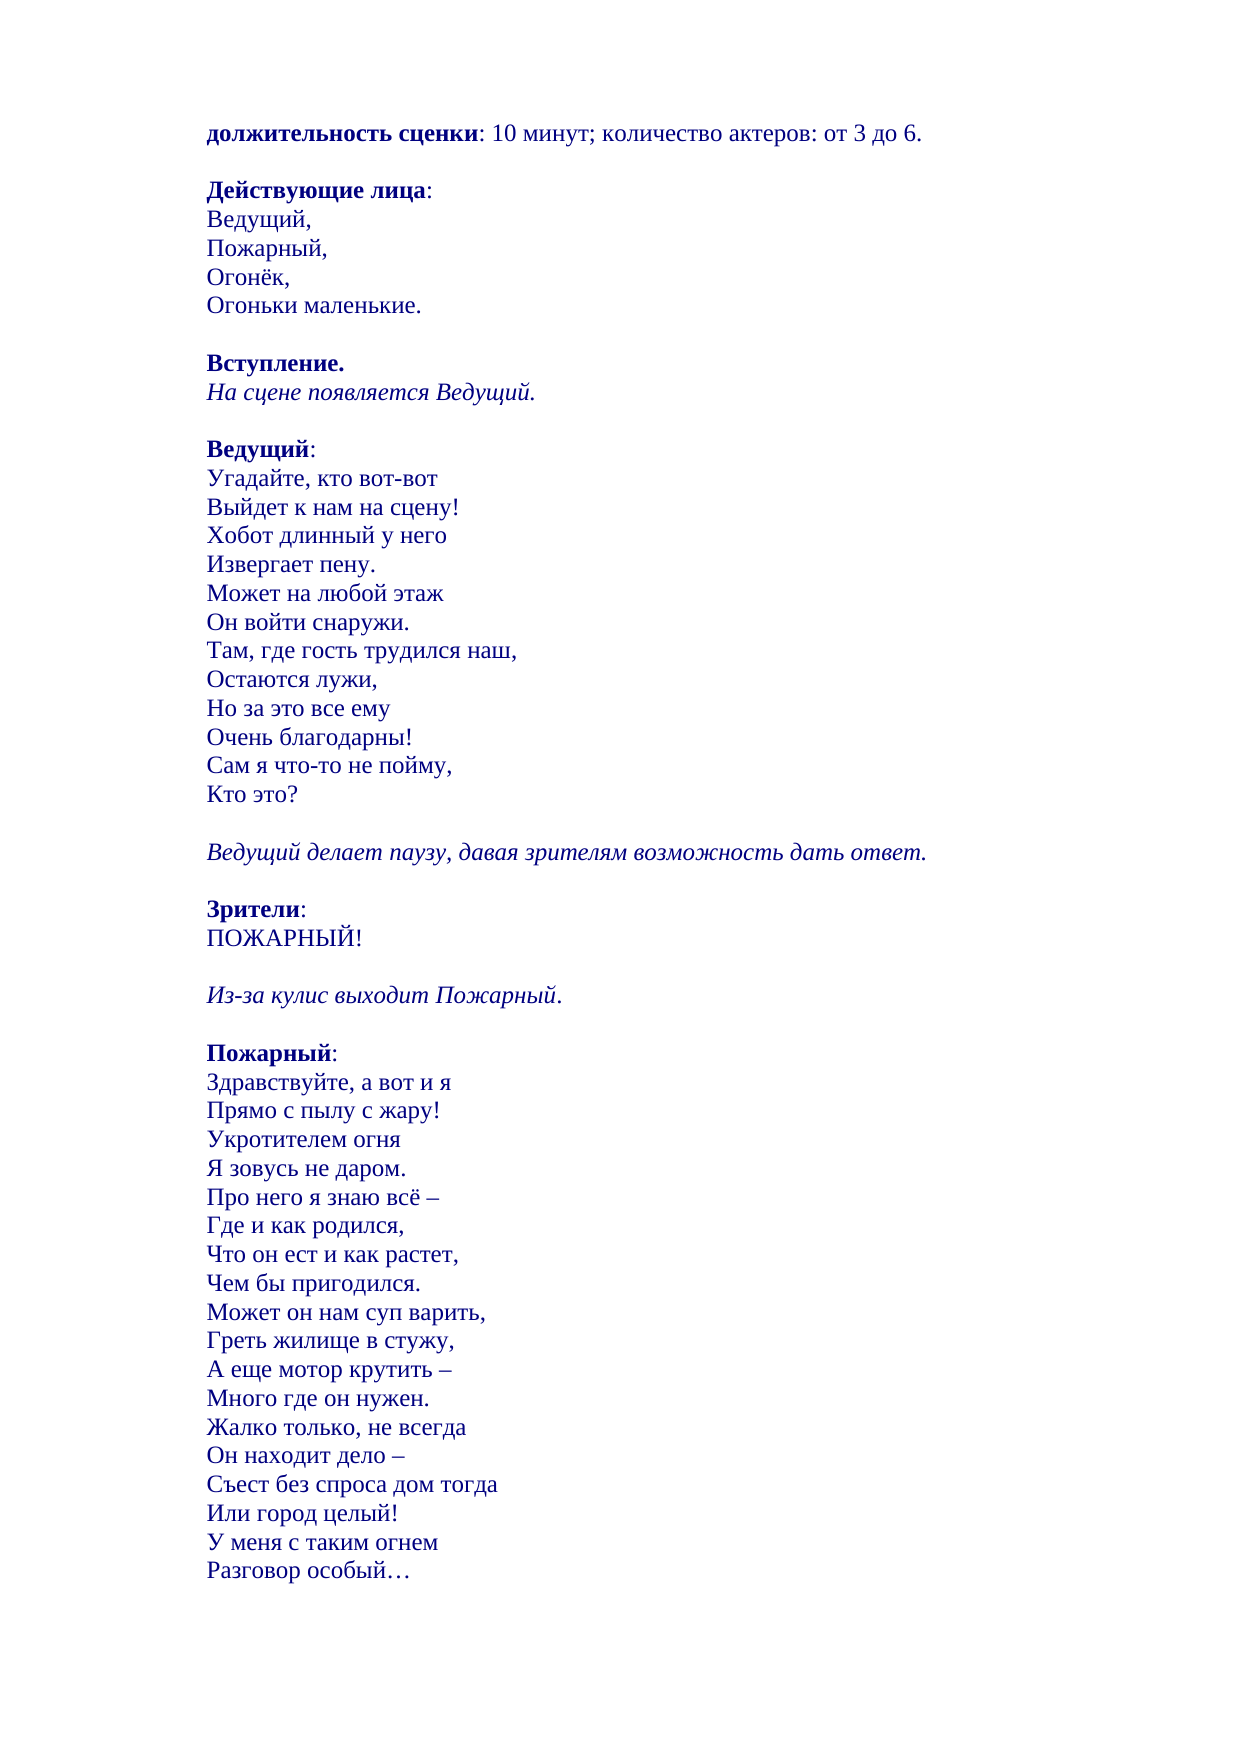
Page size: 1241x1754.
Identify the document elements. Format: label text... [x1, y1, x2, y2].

text Действующие лица: Ведущий, Пожарный, Огонёк, Огоньки маленькие. [206, 176, 1122, 319]
text Из-за кулис выходит Пожарный. [206, 981, 1122, 1038]
text Пожарный: Здравствуйте, а вот и я Прямо с пылу с жару! Укротителем огня Я зовусь не даром. Про него я знаю всё – Где и как родился, Что он ест и как растет, Чем бы пригодился. Может он нам суп варить, Греть жилище в стужу, А еще мотор крутить – Много где он нужен. Жалко только, не всегда Он находит дело – Съест без спроса дом тогда Или город целый! У меня с таким огнем Разговор особый… [206, 1038, 1122, 1613]
text Вступление. На сцене появляется Ведущий. [206, 319, 1122, 406]
text Ведущий: Угадайте, кто вот-вот Выйдет к нам на сцену! Хобот длинный у него Извергает пену. Может на любой этаж Он войти снаружи. Там, где гость трудился наш, Остаются лужи, Но за это все ему Очень благодарны! Сам я что-то не пойму, Кто это? [206, 406, 1122, 808]
text Зрители: ПОЖАРНЫЙ! [206, 894, 1122, 981]
text Ведущий делает паузу, давая зрителям возможность дать ответ. [206, 808, 1122, 894]
text должительность сценки: 10 минут; количество актеров: от 3 до 6. [206, 118, 1122, 176]
